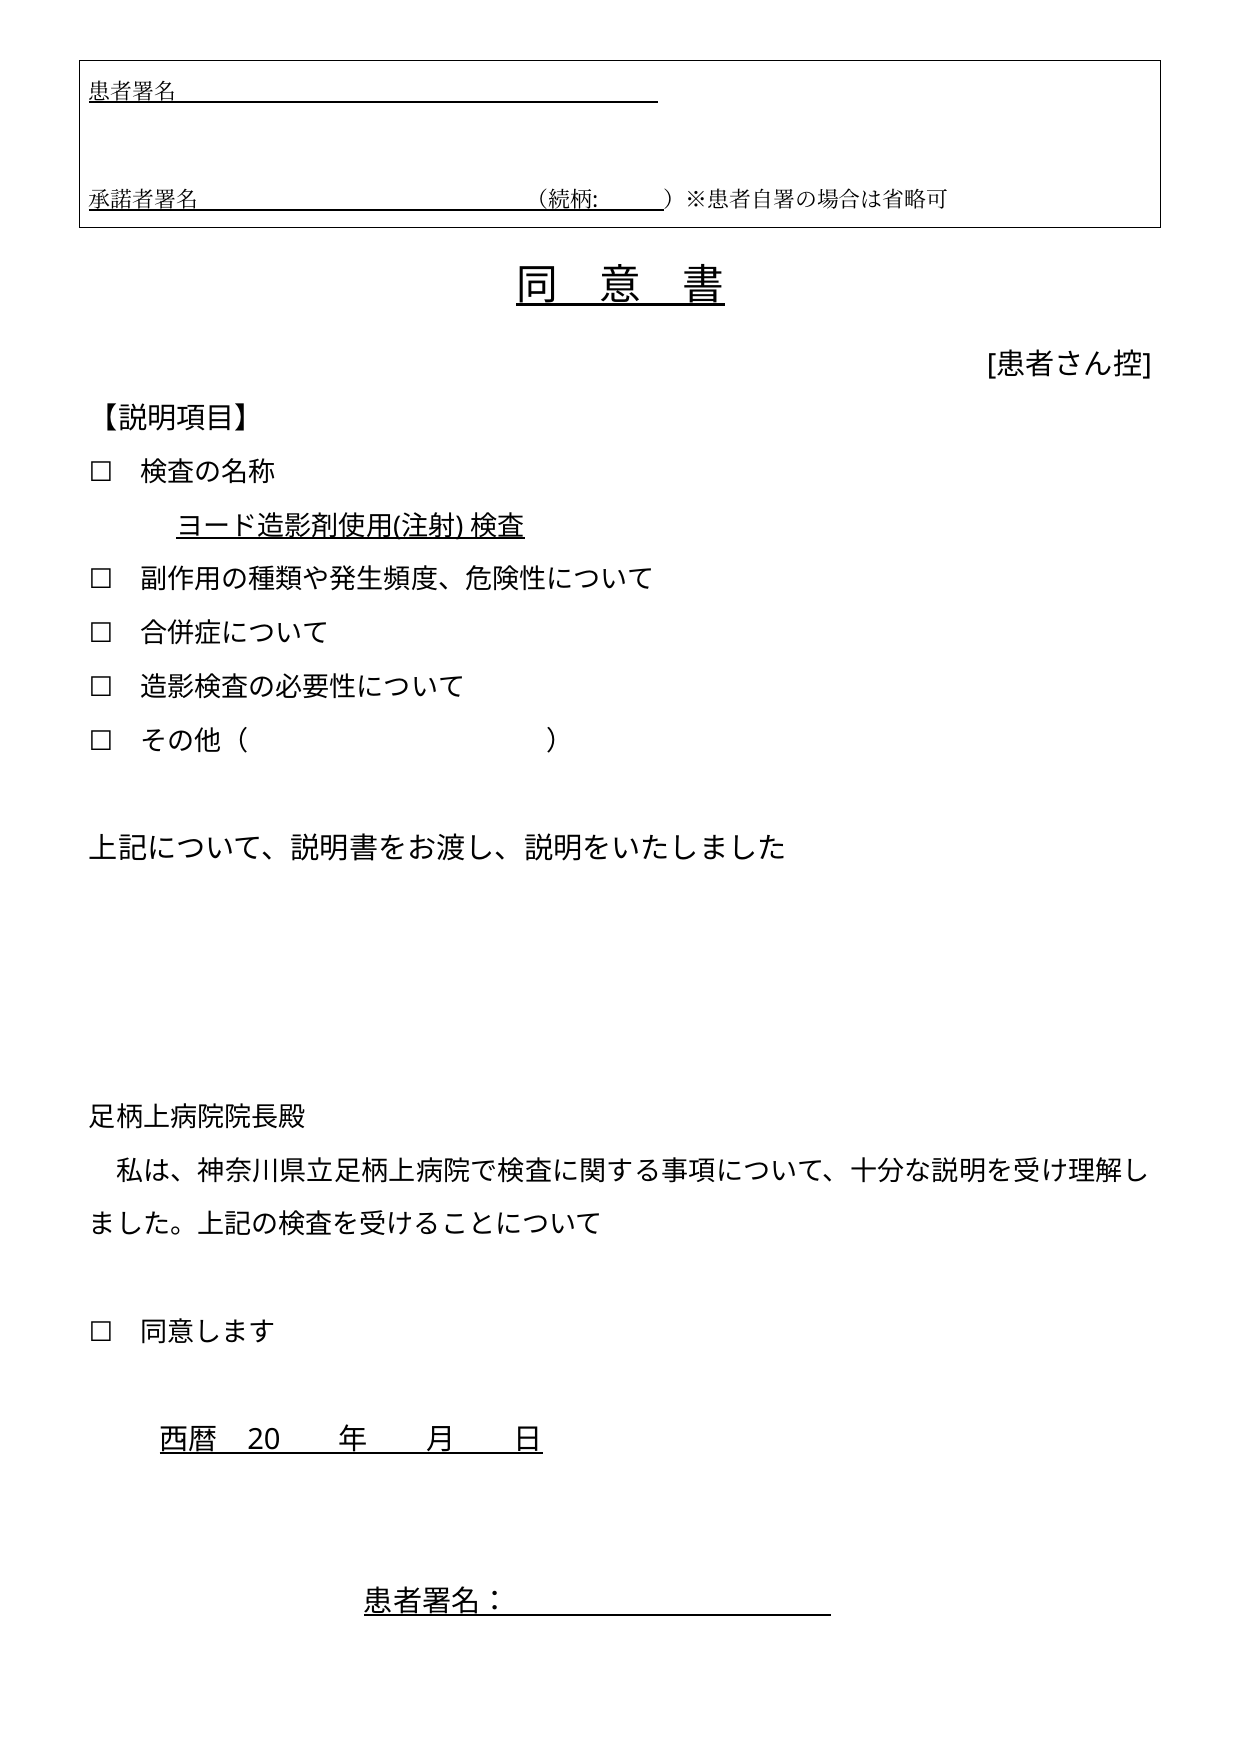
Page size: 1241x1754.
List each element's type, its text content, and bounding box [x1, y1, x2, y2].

text その他（ ） [89, 712, 1152, 765]
text 同意します [89, 1303, 1152, 1357]
text ヨード造影剤使用(注射) 検査 [89, 497, 1152, 550]
text 検査の名称 [89, 443, 1152, 497]
text 【説明項目】 [89, 389, 1152, 443]
text 同 意 書 [89, 228, 1152, 335]
text 合併症について [89, 604, 1152, 658]
text 副作用の種類や発生頻度、危険性について [89, 550, 1152, 604]
text 承諾者署名 （続柄: ）※患者自署の場合は省略可 [80, 168, 1160, 227]
text 西暦 20 年 月 日 [159, 1410, 1152, 1464]
text 私は、神奈川県立足柄上病院で検査に関する事項について、十分な説明を受け理解しました。上記の検査を受けることについて [89, 1142, 1152, 1249]
text 造影検査の必要性について [89, 658, 1152, 712]
text [患者さん控] [89, 335, 1152, 389]
text 患者署名 [80, 61, 1160, 117]
text 患者署名： [159, 1572, 1152, 1625]
text 上記について、説明書をお渡し、説明をいたしました [89, 819, 1152, 873]
text 足柄上病院院長殿 [89, 1088, 1152, 1142]
